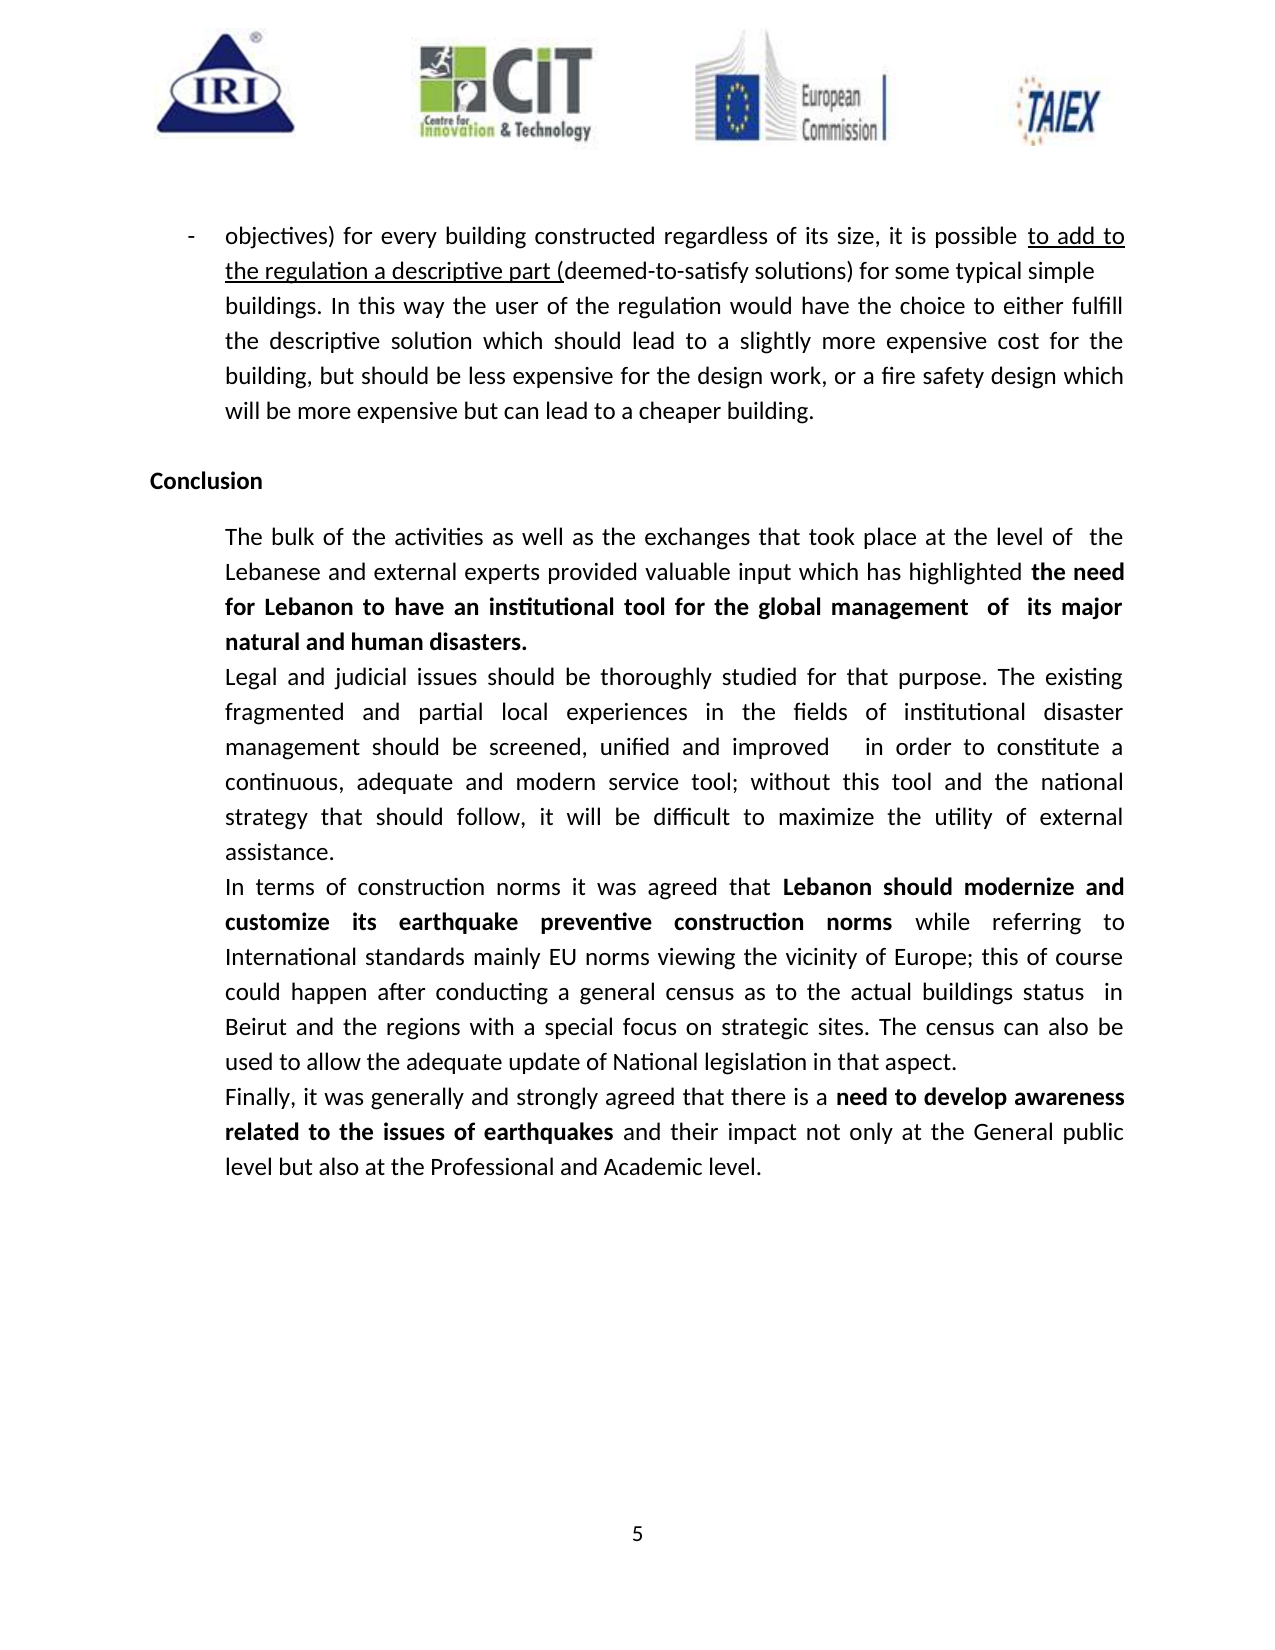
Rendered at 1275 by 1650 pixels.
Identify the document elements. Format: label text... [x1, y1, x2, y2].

picture [695, 28, 1112, 146]
list objectives) for every building constructed regardless of its size, it is possible to add to the regulation a descriptive part (deemed-to-satisfy solutions) for some typical simple [187, 220, 1125, 286]
list The bulk of the activities as well as the exchanges that took place at the level of the Lebanese and external experts provided valuable input which has highlighted the need for Lebanon to have an institutional tool for the global management of its major natural and human disasters. [225, 521, 1125, 656]
picture [411, 37, 605, 150]
list buildings. In this way the user of the regulation would have the choice to either fulfill the descriptive solution which should lead to a slightly more expensive cost for the building, but should be less expensive for the design work, or a fire safety design which will be more expensive but can lead to a cheaper building. [225, 290, 1125, 426]
text Legal and judicial issues should be thoroughly studied for that purpose. The existing fragmented and partial local experiences in the fields of institutional disaster management should be screened, unified and improved in order to constitute a continuous, adequate and modern service tool; without this tool and the national strategy that should follow, it will be difficult to maximize the utility of external assistance. [225, 661, 1125, 866]
picture [154, 28, 297, 139]
text In terms of construction norms it was agreed that Lebanon should modernize and customize its earthquake preventive construction norms while referring to International standards mainly EU norms viewing the vicinity of Europe; this of course could happen after conducting a general census as to the actual buildings status in Beirut and the regions with a special focus on strategic sites. The census can also be used to allow the adequate update of National legislation in that aspect. [225, 871, 1125, 1076]
text Conclusion [150, 465, 1125, 496]
text Finally, it was generally and strongly agreed that there is a need to develop awareness related to the issues of earthquakes and their impact not only at the General public level but also at the Professional and Academic level. [225, 1081, 1125, 1181]
